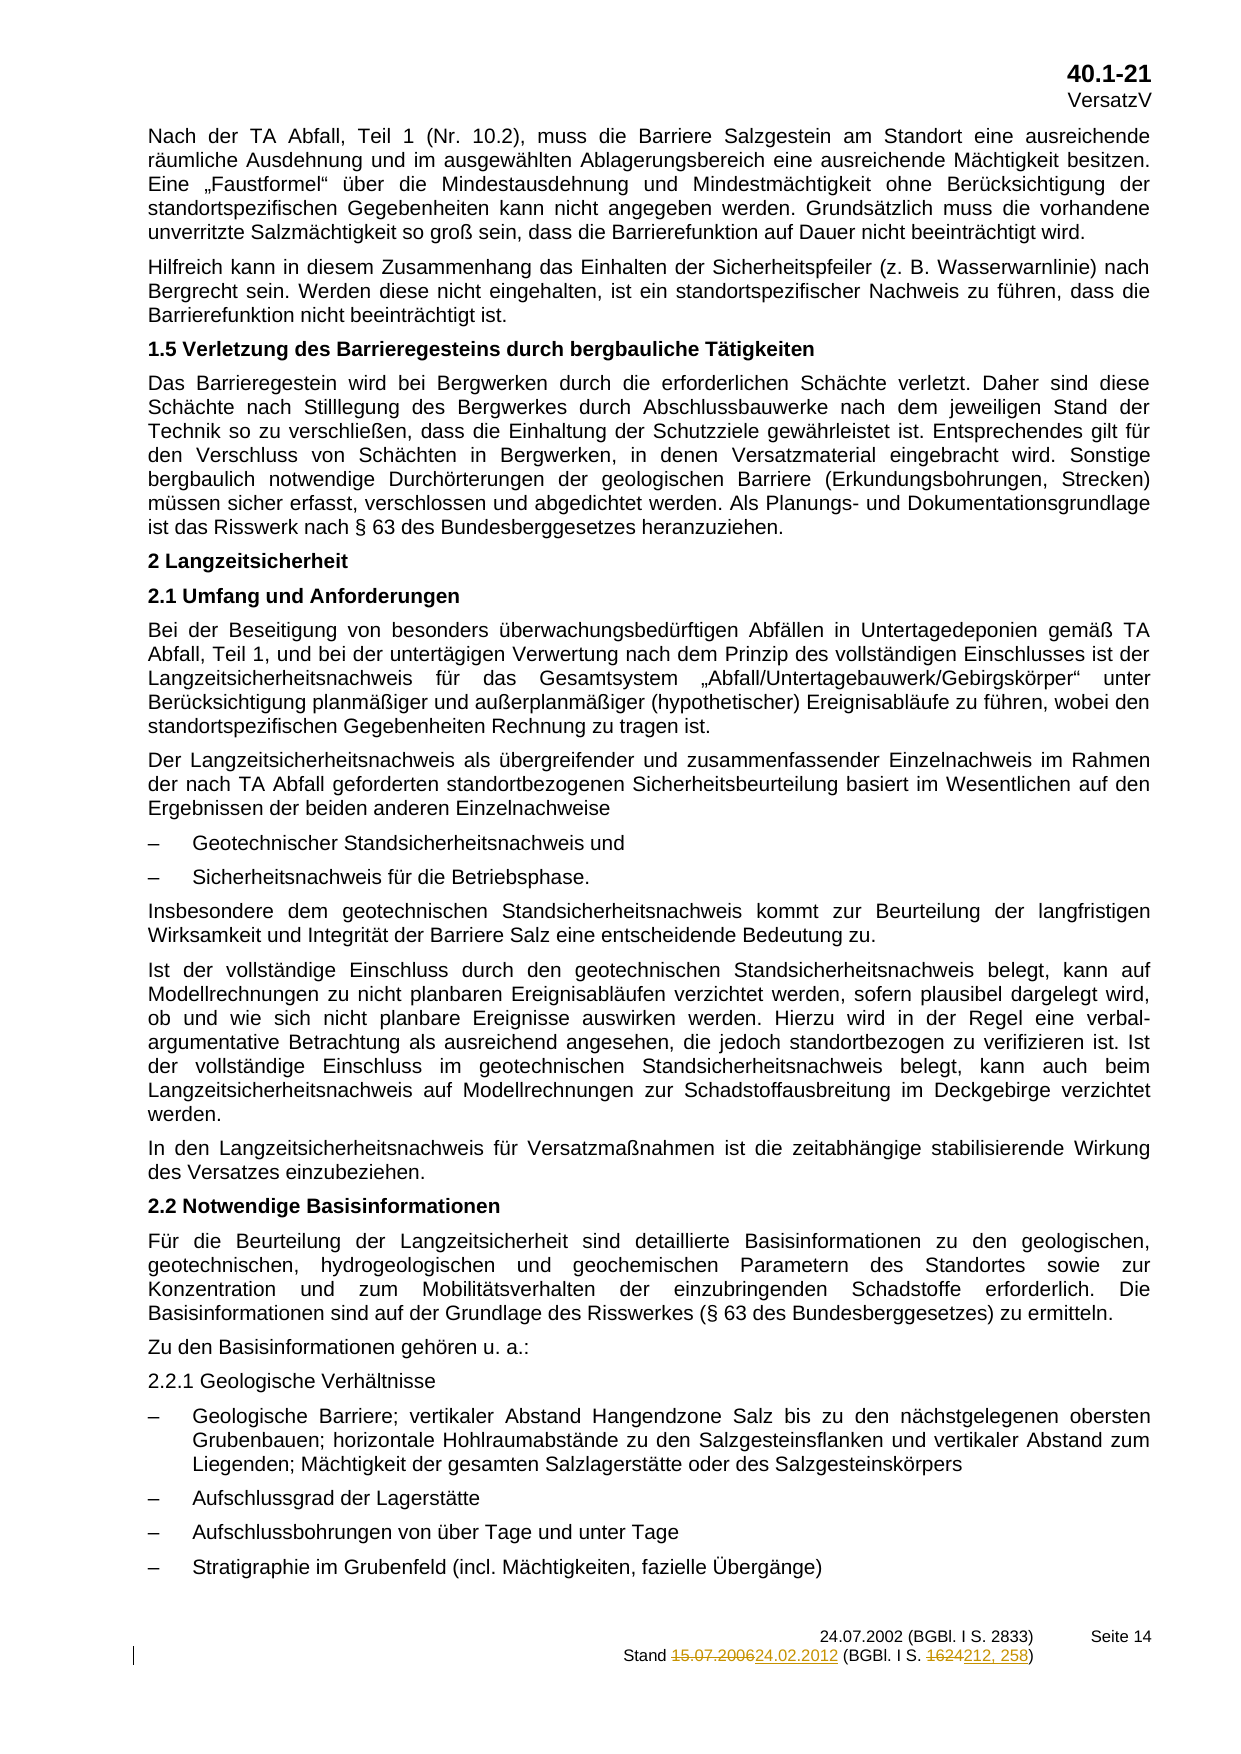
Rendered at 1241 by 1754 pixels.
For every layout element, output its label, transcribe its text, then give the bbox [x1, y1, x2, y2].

text – Geologische Barriere; vertikaler Abstand Hangendzone Salz bis zu den nächstgelegenen obersten Grubenbauen; horizontale Hohlraumabstände zu den Salzgesteinsflanken und vertikaler Abstand zum Liegenden; Mächtigkeit der gesamten Salzlagerstätte oder des Salzgesteinskörpers [148, 1403, 1152, 1475]
text Nach der TA Abfall, Teil 1 (Nr. 10.2), muss die Barriere Salzgestein am Standort eine ausreichende räumliche Ausdehnung und im ausgewählten Ablagerungsbereich eine ausreichende Mächtigkeit besitzen. Eine „Faustformel“ über die Mindestausdehnung und Mindestmächtigkeit ohne Berücksichtigung der standortspezifischen Gegebenheiten kann nicht angegeben werden. Grundsätzlich muss die vorhandene unverritzte Salzmächtigkeit so groß sein, dass die Barrierefunktion auf Dauer nicht beeinträchtigt wird. [148, 124, 1152, 244]
text 2.2.1 Geologische Verhältnisse [148, 1369, 1152, 1393]
text Das Barrieregestein wird bei Bergwerken durch die erforderlichen Schächte verletzt. Daher sind diese Schächte nach Stilllegung des Bergwerkes durch Abschlussbauwerke nach dem jeweiligen Stand der Technik so zu verschließen, dass die Einhaltung der Schutzziele gewährleistet ist. Entsprechendes gilt für den Verschluss von Schächten in Bergwerken, in denen Versatzmaterial eingebracht wird. Sonstige bergbaulich notwendige Durchörterungen der geologischen Barriere (Erkundungsbohrungen, Strecken) müssen sicher erfasst, verschlossen und abgedichtet werden. Als Planungs- und Dokumentationsgrundlage ist das Risswerk nach § 63 des Bundesberggesetzes heranzuziehen. [148, 371, 1152, 539]
text – Aufschlussgrad der Lagerstätte [148, 1486, 1152, 1510]
text Bei der Beseitigung von besonders überwachungsbedürftigen Abfällen in Untertagedeponien gemäß TA Abfall, Teil 1, und bei der untertägigen Verwertung nach dem Prinzip des vollständigen Einschlusses ist der Langzeitsicherheitsnachweis für das Gesamtsystem „Abfall/Untertagebauwerk/Gebirgskörper“ unter Berücksichtigung planmäßiger und außerplanmäßiger (hypothetischer) Ereignisabläufe zu führen, wobei den standortspezifischen Gegebenheiten Rechnung zu tragen ist. [148, 618, 1152, 738]
text Zu den Basisinformationen gehören u. a.: [148, 1335, 1152, 1359]
text Hilfreich kann in diesem Zusammenhang das Einhalten der Sicherheitspfeiler (z. B. Wasserwarnlinie) nach Bergrecht sein. Werden diese nicht eingehalten, ist ein standortspezifischer Nachweis zu führen, dass die Barrierefunktion nicht beeinträchtigt ist. [148, 254, 1152, 326]
text – Stratigraphie im Grubenfeld (incl. Mächtigkeiten, fazielle Übergänge) [148, 1554, 1152, 1578]
text 1.5 Verletzung des Barrieregesteins durch bergbauliche Tätigkeiten [148, 337, 1152, 361]
text 2.2 Notwendige Basisinformationen [148, 1194, 1152, 1218]
text 2 Langzeitsicherheit [148, 549, 1152, 573]
text – Sicherheitsnachweis für die Betriebsphase. [148, 865, 1152, 889]
text 2.1 Umfang und Anforderungen [148, 584, 1152, 608]
text Der Langzeitsicherheitsnachweis als übergreifender und zusammenfassender Einzelnachweis im Rahmen der nach TA Abfall geforderten standortbezogenen Sicherheitsbeurteilung basiert im Wesentlichen auf den Ergebnissen der beiden anderen Einzelnachweise [148, 748, 1152, 820]
text – Aufschlussbohrungen von über Tage und unter Tage [148, 1520, 1152, 1544]
text Insbesondere dem geotechnischen Standsicherheitsnachweis kommt zur Beurteilung der langfristigen Wirksamkeit und Integrität der Barriere Salz eine entscheidende Bedeutung zu. [148, 899, 1152, 947]
text – Geotechnischer Standsicherheitsnachweis und [148, 831, 1152, 854]
text Für die Beurteilung der Langzeitsicherheit sind detaillierte Basisinformationen zu den geologischen, geotechnischen, hydrogeologischen und geochemischen Parametern des Standortes sowie zur Konzentration und zum Mobilitätsverhalten der einzubringenden Schadstoffe erforderlich. Die Basisinformationen sind auf der Grundlage des Risswerkes (§ 63 des Bundesberggesetzes) zu ermitteln. [148, 1228, 1152, 1324]
text Ist der vollständige Einschluss durch den geotechnischen Standsicherheitsnachweis belegt, kann auf Modellrechnungen zu nicht planbaren Ereignisabläufen verzichtet werden, sofern plausibel dargelegt wird, ob und wie sich nicht planbare Ereignisse auswirken werden. Hierzu wird in der Regel eine verbal-argumentative Betrachtung als ausreichend angesehen, die jedoch standortbezogen zu verifizieren ist. Ist der vollständige Einschluss im geotechnischen Standsicherheitsnachweis belegt, kann auch beim Langzeitsicherheitsnachweis auf Modellrechnungen zur Schadstoffausbreitung im Deckgebirge verzichtet werden. [148, 958, 1152, 1125]
text In den Langzeitsicherheitsnachweis für Versatzmaßnahmen ist die zeitabhängige stabilisierende Wirkung des Versatzes einzubeziehen. [148, 1136, 1152, 1184]
